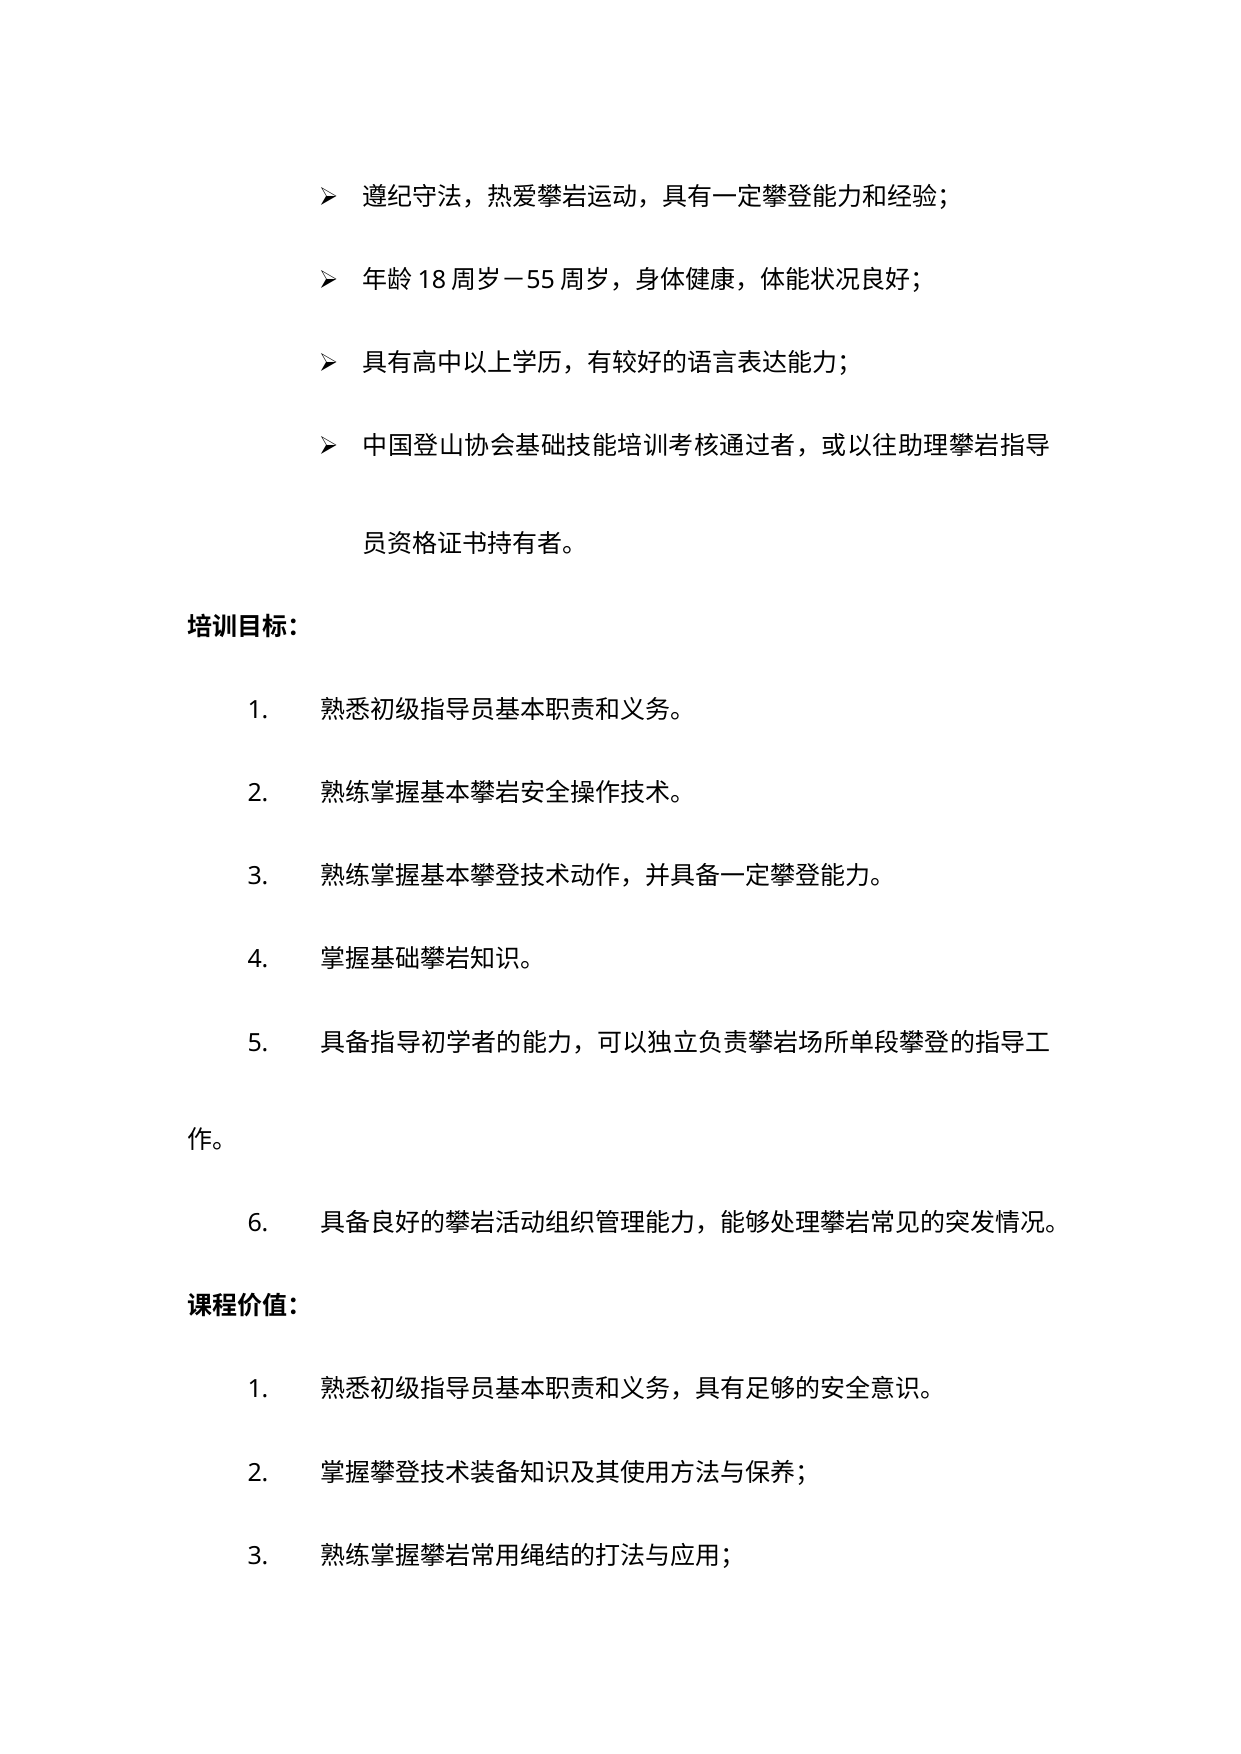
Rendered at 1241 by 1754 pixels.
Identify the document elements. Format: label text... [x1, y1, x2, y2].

list 熟练掌握基本攀登技术动作，并具备一定攀登能力。 [187, 841, 1053, 906]
list 熟悉初级指导员基本职责和义务，具有足够的安全意识。 [187, 1354, 1053, 1419]
list 中国登山协会基础技能培训考核通过者，或以往助理攀岩指导员资格证书持有者。 [319, 411, 1053, 574]
list 掌握攀登技术装备知识及其使用方法与保养； [187, 1438, 1053, 1503]
list 年龄18周岁－55周岁，身体健康，体能状况良好； [319, 245, 1053, 310]
list 熟练掌握基本攀岩安全操作技术。 [187, 758, 1053, 823]
list 熟练掌握攀岩常用绳结的打法与应用； [187, 1521, 1053, 1586]
list 具备良好的攀岩活动组织管理能力，能够处理攀岩常见的突发情况。 [187, 1188, 1053, 1253]
list 具有高中以上学历，有较好的语言表达能力； [319, 328, 1053, 393]
list 课程价值： [187, 1271, 1053, 1336]
list 遵纪守法，热爱攀岩运动，具有一定攀登能力和经验； [319, 162, 1053, 227]
list 熟悉初级指导员基本职责和义务。 [187, 675, 1053, 740]
text 培训目标： [187, 592, 1053, 657]
list 具备指导初学者的能力，可以独立负责攀岩场所单段攀登的指导工作。 [187, 1008, 1053, 1170]
list 掌握基础攀岩知识。 [187, 924, 1053, 989]
